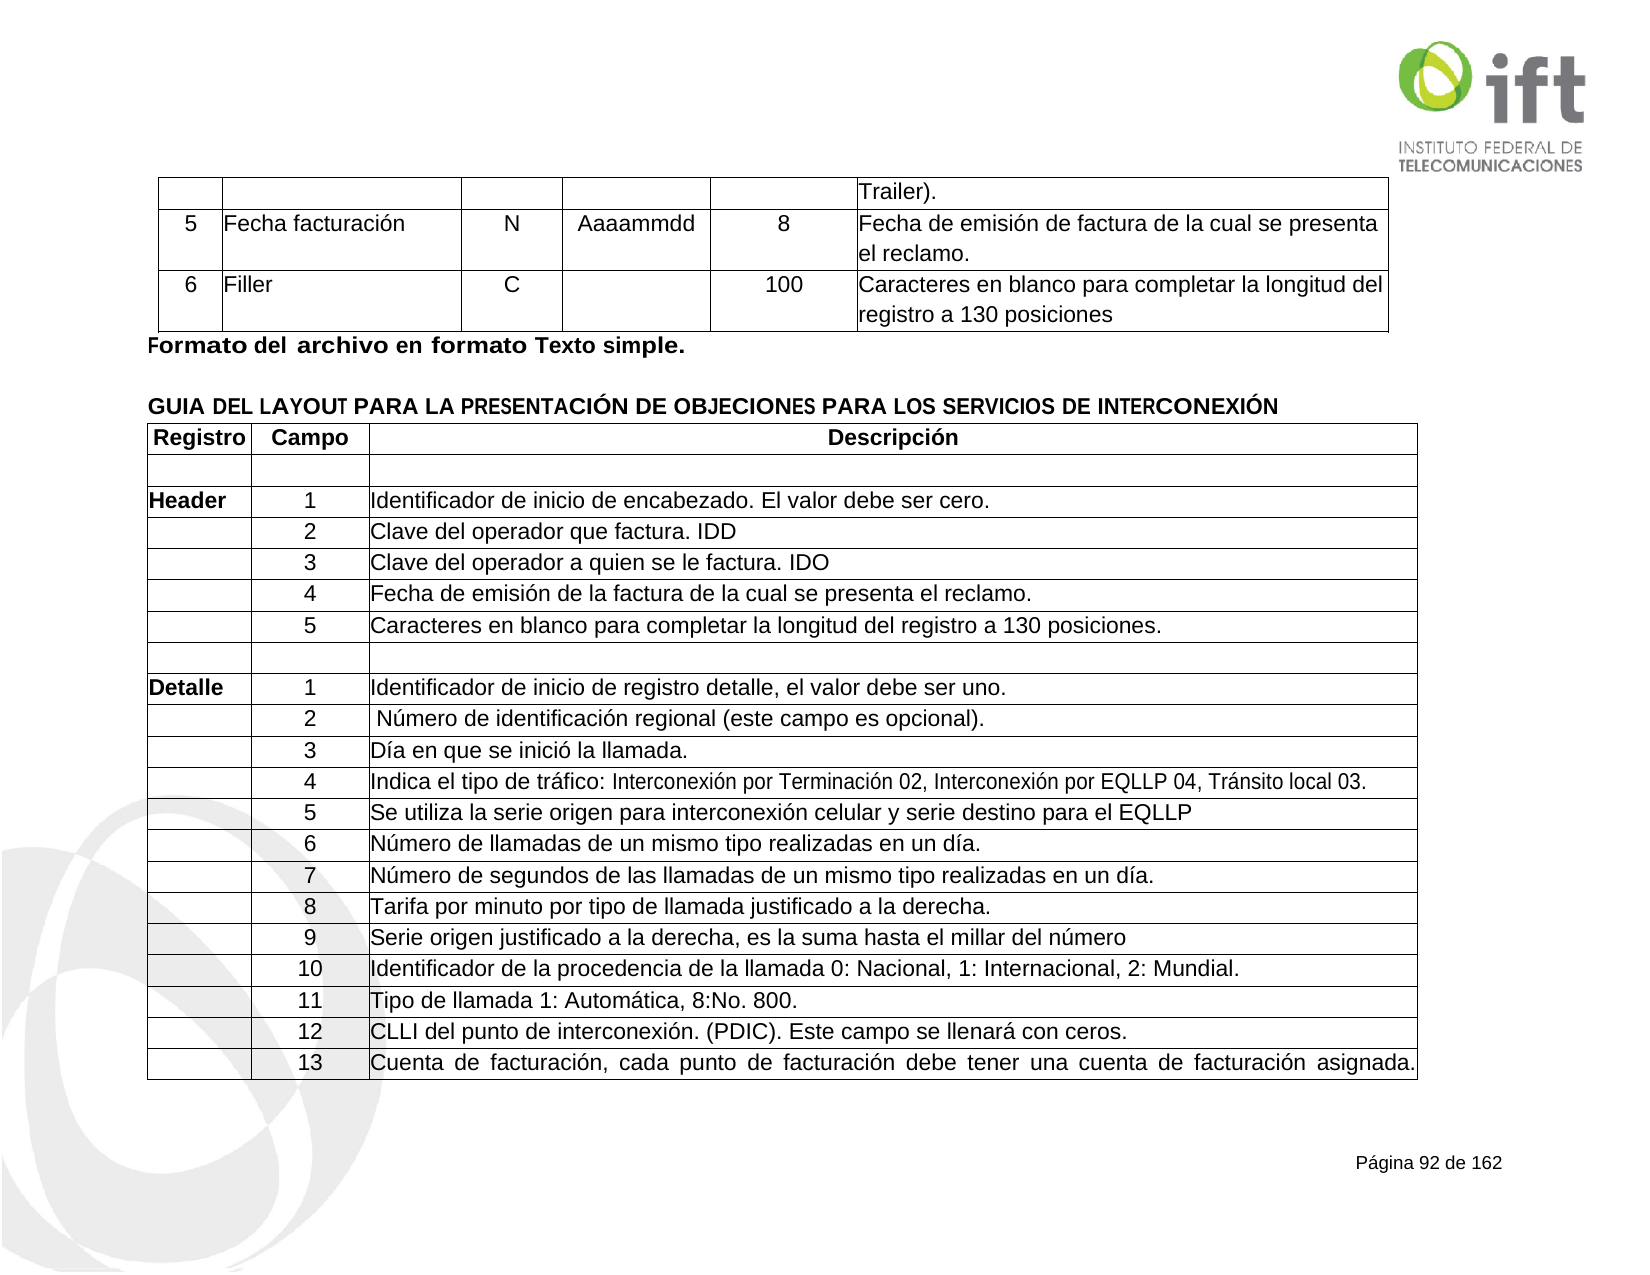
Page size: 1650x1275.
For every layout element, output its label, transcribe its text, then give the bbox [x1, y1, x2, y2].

text GUIA DEL LAYOUT PARA LA PRESENTACIÓN DE OBJECIONES PARA LOS SERVICIOS DE INTERCONEXIÓN [148, 393, 1502, 419]
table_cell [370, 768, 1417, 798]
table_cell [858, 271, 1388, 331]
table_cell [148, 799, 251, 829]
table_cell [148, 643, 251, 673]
picture [2, 0, 1650, 1272]
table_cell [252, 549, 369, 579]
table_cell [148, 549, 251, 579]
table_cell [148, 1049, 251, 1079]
text Formato del archivo en formato Texto simple. [148, 332, 1502, 359]
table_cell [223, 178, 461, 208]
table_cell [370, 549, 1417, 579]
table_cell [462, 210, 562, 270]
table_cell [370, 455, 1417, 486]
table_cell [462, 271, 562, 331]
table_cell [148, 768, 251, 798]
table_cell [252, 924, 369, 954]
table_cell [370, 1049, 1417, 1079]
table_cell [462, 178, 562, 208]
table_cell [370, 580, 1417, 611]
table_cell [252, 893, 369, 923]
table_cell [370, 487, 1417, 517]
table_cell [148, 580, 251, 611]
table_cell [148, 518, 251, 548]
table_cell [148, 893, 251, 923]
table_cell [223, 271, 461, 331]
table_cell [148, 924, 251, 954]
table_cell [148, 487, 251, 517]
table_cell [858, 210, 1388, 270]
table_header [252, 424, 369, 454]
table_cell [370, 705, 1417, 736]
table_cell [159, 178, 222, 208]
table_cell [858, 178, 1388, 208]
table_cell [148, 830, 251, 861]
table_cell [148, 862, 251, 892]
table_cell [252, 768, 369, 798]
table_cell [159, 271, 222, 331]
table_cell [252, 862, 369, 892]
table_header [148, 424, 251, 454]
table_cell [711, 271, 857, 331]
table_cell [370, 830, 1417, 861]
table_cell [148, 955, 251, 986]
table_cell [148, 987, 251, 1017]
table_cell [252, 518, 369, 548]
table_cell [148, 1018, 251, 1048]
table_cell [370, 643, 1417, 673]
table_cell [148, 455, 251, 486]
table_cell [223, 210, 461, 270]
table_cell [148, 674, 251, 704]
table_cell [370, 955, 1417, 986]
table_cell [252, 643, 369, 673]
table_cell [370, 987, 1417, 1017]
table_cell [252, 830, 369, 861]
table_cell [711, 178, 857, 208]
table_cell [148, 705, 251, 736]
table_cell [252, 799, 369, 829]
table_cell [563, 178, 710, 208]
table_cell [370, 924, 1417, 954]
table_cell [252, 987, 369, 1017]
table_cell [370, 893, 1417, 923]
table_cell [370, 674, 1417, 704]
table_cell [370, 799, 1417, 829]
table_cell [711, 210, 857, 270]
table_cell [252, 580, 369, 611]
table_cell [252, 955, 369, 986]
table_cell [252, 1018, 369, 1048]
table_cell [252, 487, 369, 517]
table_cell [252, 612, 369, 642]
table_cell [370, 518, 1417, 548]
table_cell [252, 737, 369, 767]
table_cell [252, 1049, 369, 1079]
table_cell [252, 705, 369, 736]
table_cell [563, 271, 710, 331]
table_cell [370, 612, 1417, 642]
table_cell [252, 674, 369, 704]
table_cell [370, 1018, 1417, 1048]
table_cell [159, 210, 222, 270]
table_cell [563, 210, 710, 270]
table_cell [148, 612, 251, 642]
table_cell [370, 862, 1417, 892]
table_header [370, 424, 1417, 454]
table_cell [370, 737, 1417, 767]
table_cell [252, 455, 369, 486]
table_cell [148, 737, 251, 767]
